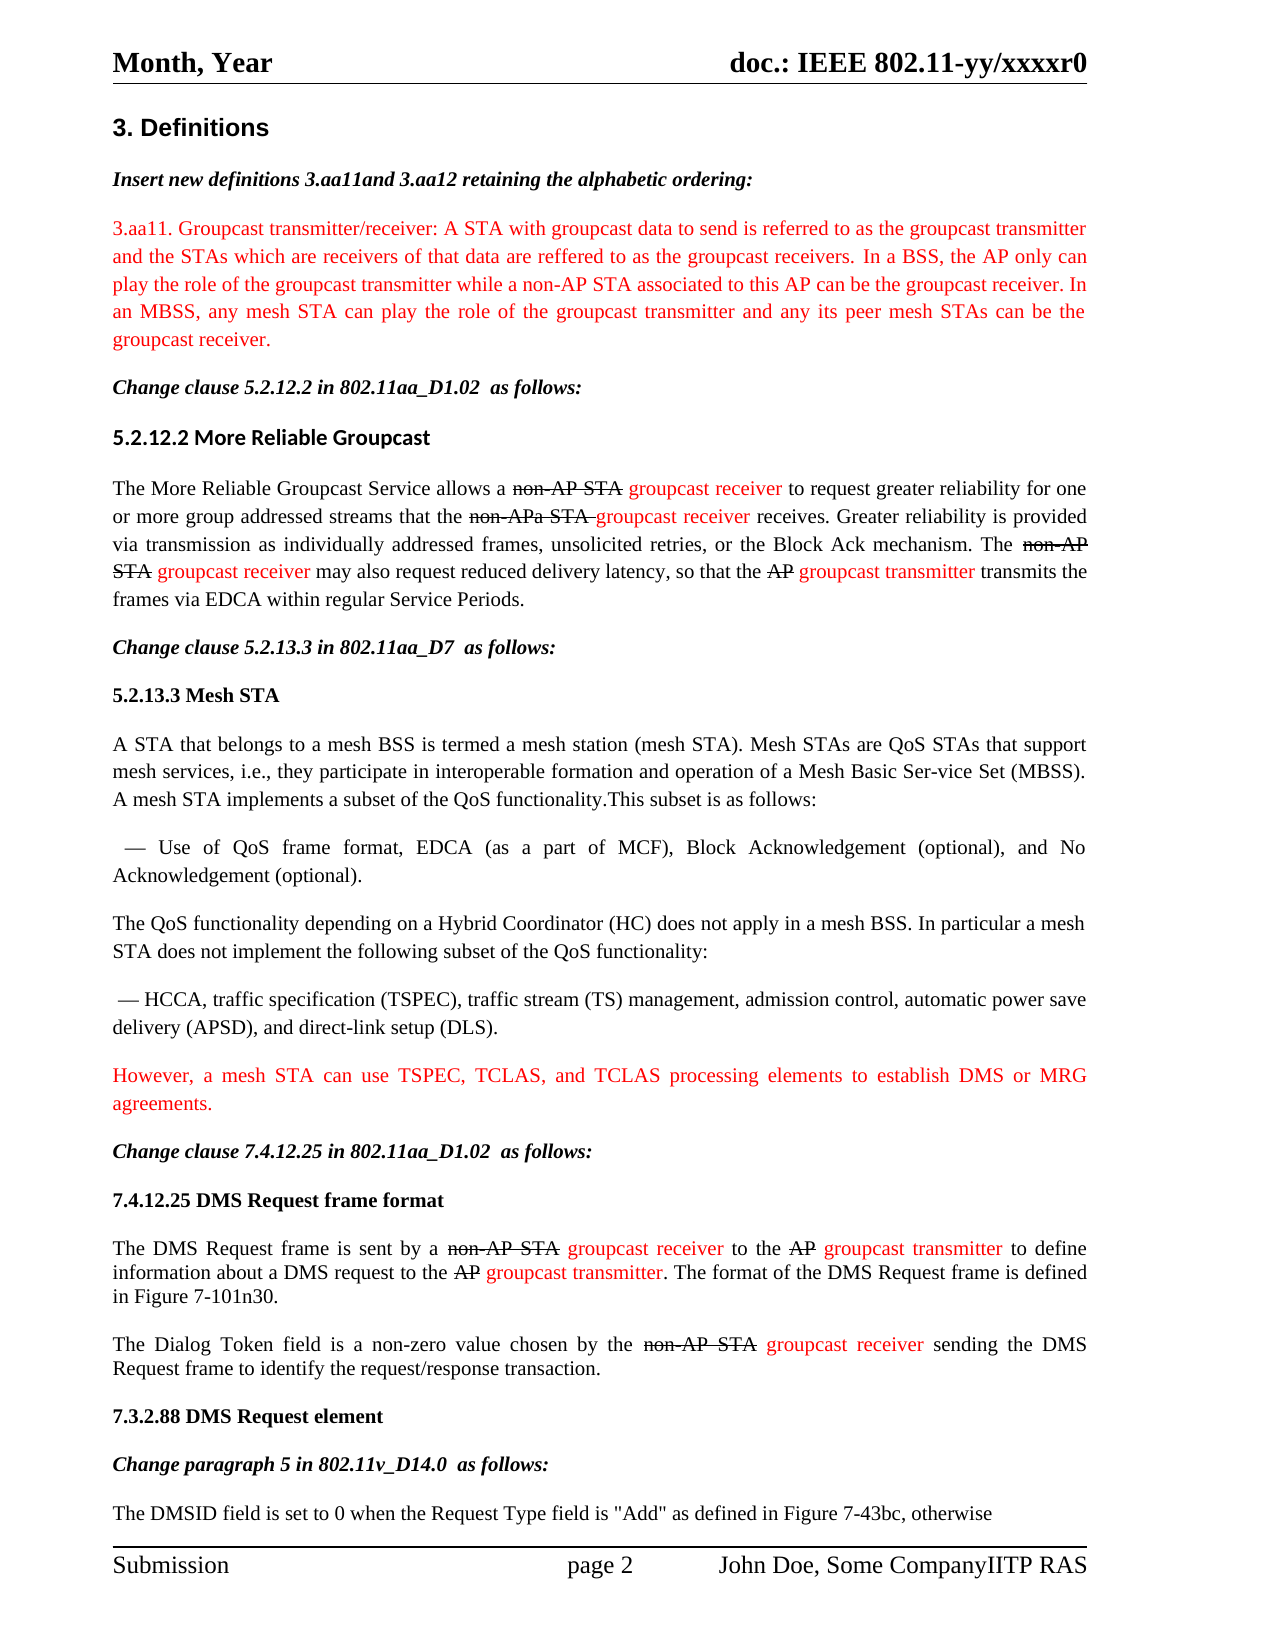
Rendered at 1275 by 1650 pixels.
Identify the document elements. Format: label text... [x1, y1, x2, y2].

text 3.aa11. Groupcast transmitter/receiver: A STA with groupcast data to send is referred to as the groupcast transmitter and the STAs which are receivers of that data are reffered to as the groupcast receivers. In a BSS, the AP only can play the role of the groupcast transmitter while a non-AP STA associated to this AP can be the groupcast receiver. In an MBSS, any mesh STA can play the role of the groupcast transmitter and any its peer mesh STAs can be the groupcast receiver. [112, 216, 1087, 351]
text The DMS Request frame is sent by a non-AP STA groupcast receiver to the AP groupcast transmitter to define information about a DMS request to the AP groupcast transmitter. The format of the DMS Request frame is defined in Figure 7-101n30. [112, 1236, 1087, 1308]
text The DMSID field is set to 0 when the Request Type field is "Add" as defined in Figure 7-43bc, otherwise [112, 1500, 1087, 1524]
text 5.2.13.3 Mesh STA [112, 683, 1087, 707]
text 5.2.12.2 More Reliable Groupcast [112, 423, 1087, 451]
text — HCCA, traffic specification (TSPEC), traffic stream (TS) management, admission control, automatic power save delivery (APSD), and direct-link setup (DLS). [112, 987, 1087, 1039]
text The More Reliable Groupcast Service allows a non-AP STA groupcast receiver to request greater reliability for one or more group addressed streams that the non-APa STA groupcast receiver receives. Greater reliability is provided via transmission as individually addressed frames, unsolicited retries, or the Block Ack mechanism. The non-AP STA groupcast receiver may also request reduced delivery latency, so that the AP groupcast transmitter transmits the frames via EDCA within regular Service Periods. [112, 476, 1087, 611]
text However, a mesh STA can use TSPEC, TCLAS, and TCLAS processing elements to establish DMS or MRG agreements. [112, 1063, 1087, 1115]
text Change clause 5.2.13.3 in 802.11aa_D7 as follows: [112, 635, 1087, 659]
text 7.3.2.88 DMS Request element [112, 1404, 1087, 1428]
text Insert new definitions 3.aa11and 3.aa12 retaining the alphabetic ordering: [112, 166, 1087, 191]
text Change clause 7.4.12.25 in 802.11aa_D1.02 as follows: [112, 1139, 1087, 1163]
text A STA that belongs to a mesh BSS is termed a mesh station (mesh STA). Mesh STAs are QoS STAs that support mesh services, i.e., they participate in interoperable formation and operation of a Mesh Basic Ser-vice Set (MBSS). A mesh STA implements a subset of the QoS functionality.This subset is as follows: [112, 732, 1087, 811]
text — Use of QoS frame format, EDCA (as a part of MCF), Block Acknowledgement (optional), and No Acknowledgement (optional). [112, 835, 1087, 887]
text The Dialog Token field is a non-zero value chosen by the non-AP STA groupcast receiver sending the DMS Request frame to identify the request/response transaction. [112, 1332, 1087, 1380]
text Change clause 5.2.12.2 in 802.11aa_D1.02 as follows: [112, 375, 1087, 399]
text Change paragraph 5 in 802.11v_D14.0 as follows: [112, 1452, 1087, 1476]
text 3. Definitions [112, 112, 1087, 141]
text The QoS functionality depending on a Hybrid Coordinator (HC) does not apply in a mesh BSS. In particular a mesh STA does not implement the following subset of the QoS functionality: [112, 911, 1087, 963]
text 7.4.12.25 DMS Request frame format [112, 1188, 1087, 1212]
